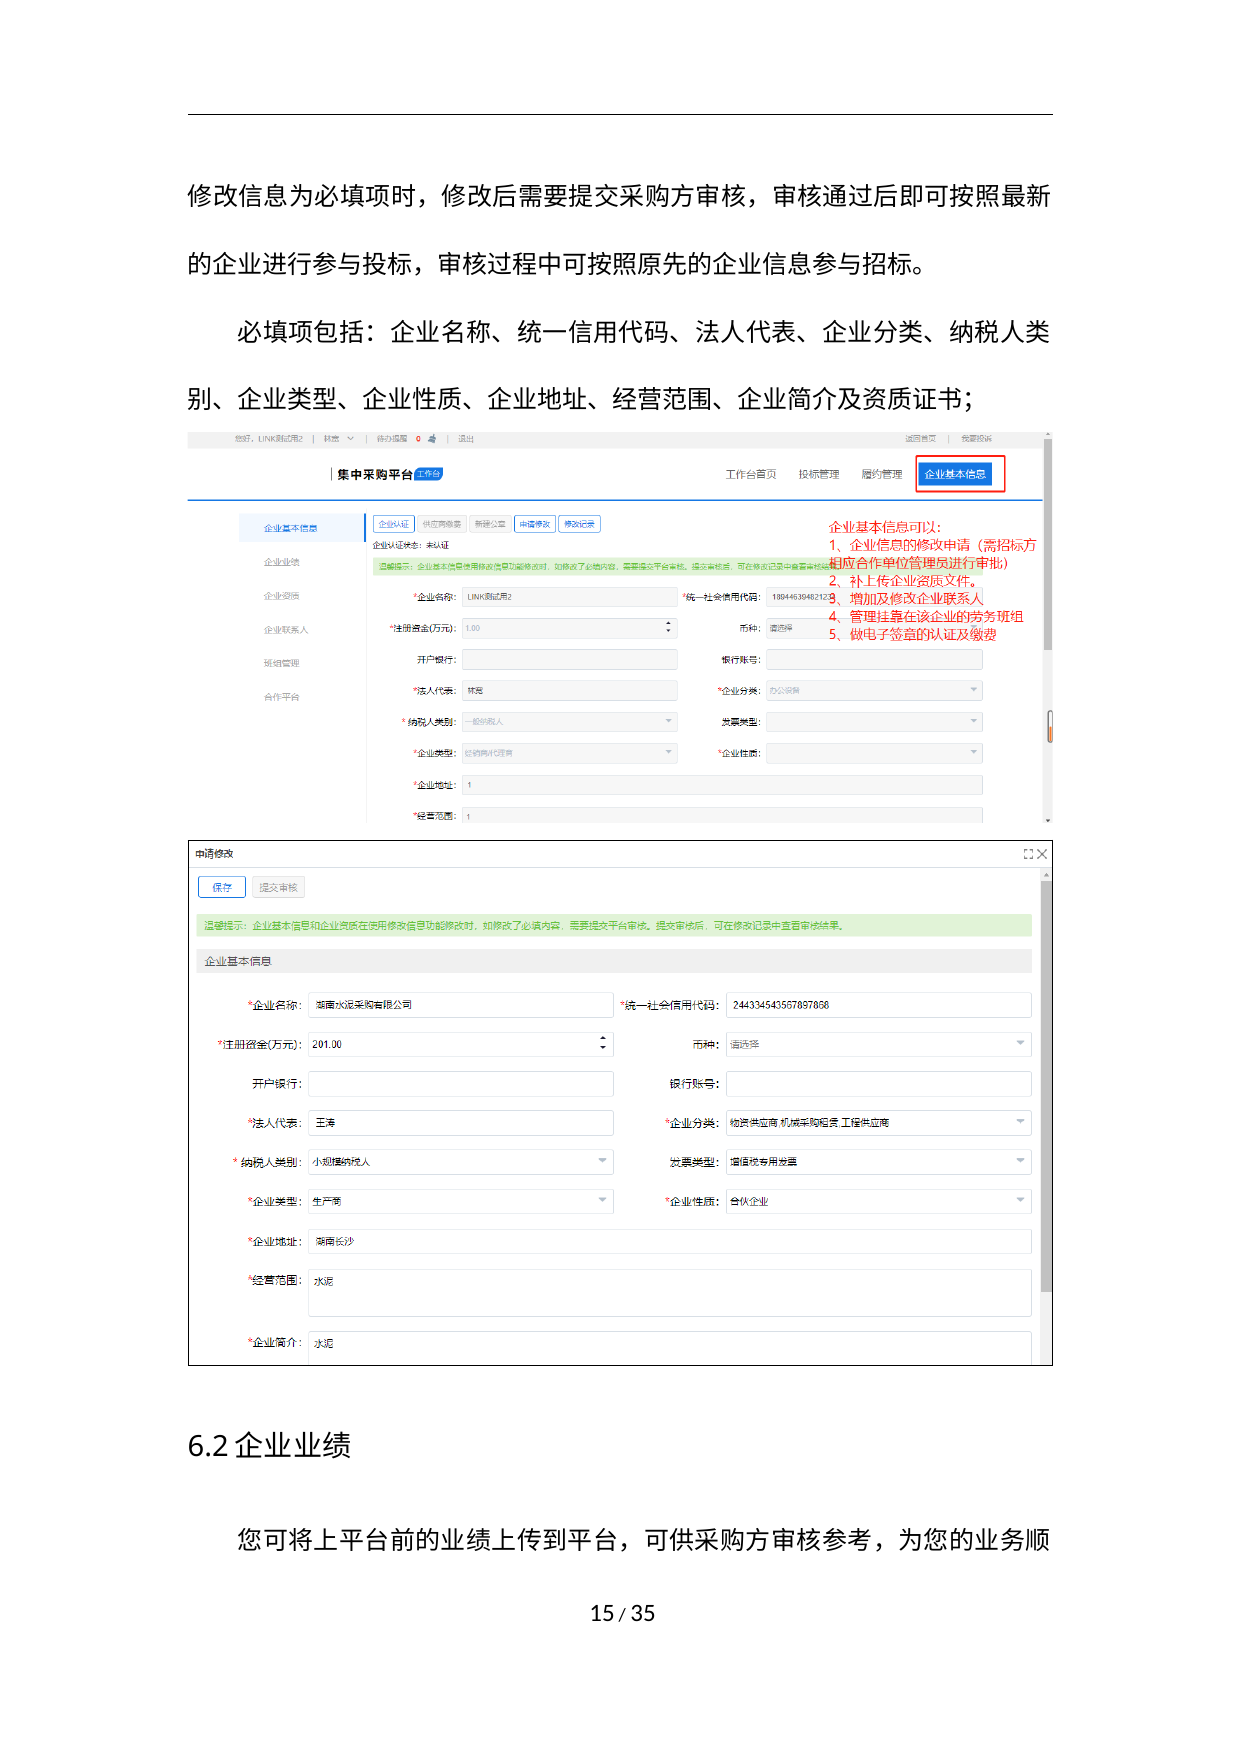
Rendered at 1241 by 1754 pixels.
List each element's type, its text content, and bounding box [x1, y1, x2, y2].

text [187, 1505, 1053, 1573]
list 6.2企业业绩 [187, 1410, 1053, 1478]
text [187, 160, 1053, 296]
picture [189, 841, 1052, 1365]
text 必填项包括：企业名称、统一信用代码、法人代表、企业分类、纳税人类别、企业类型、企业性质、企业地址、经营范围、企业简介及资质证书； [187, 296, 1053, 432]
picture [187, 432, 1053, 823]
